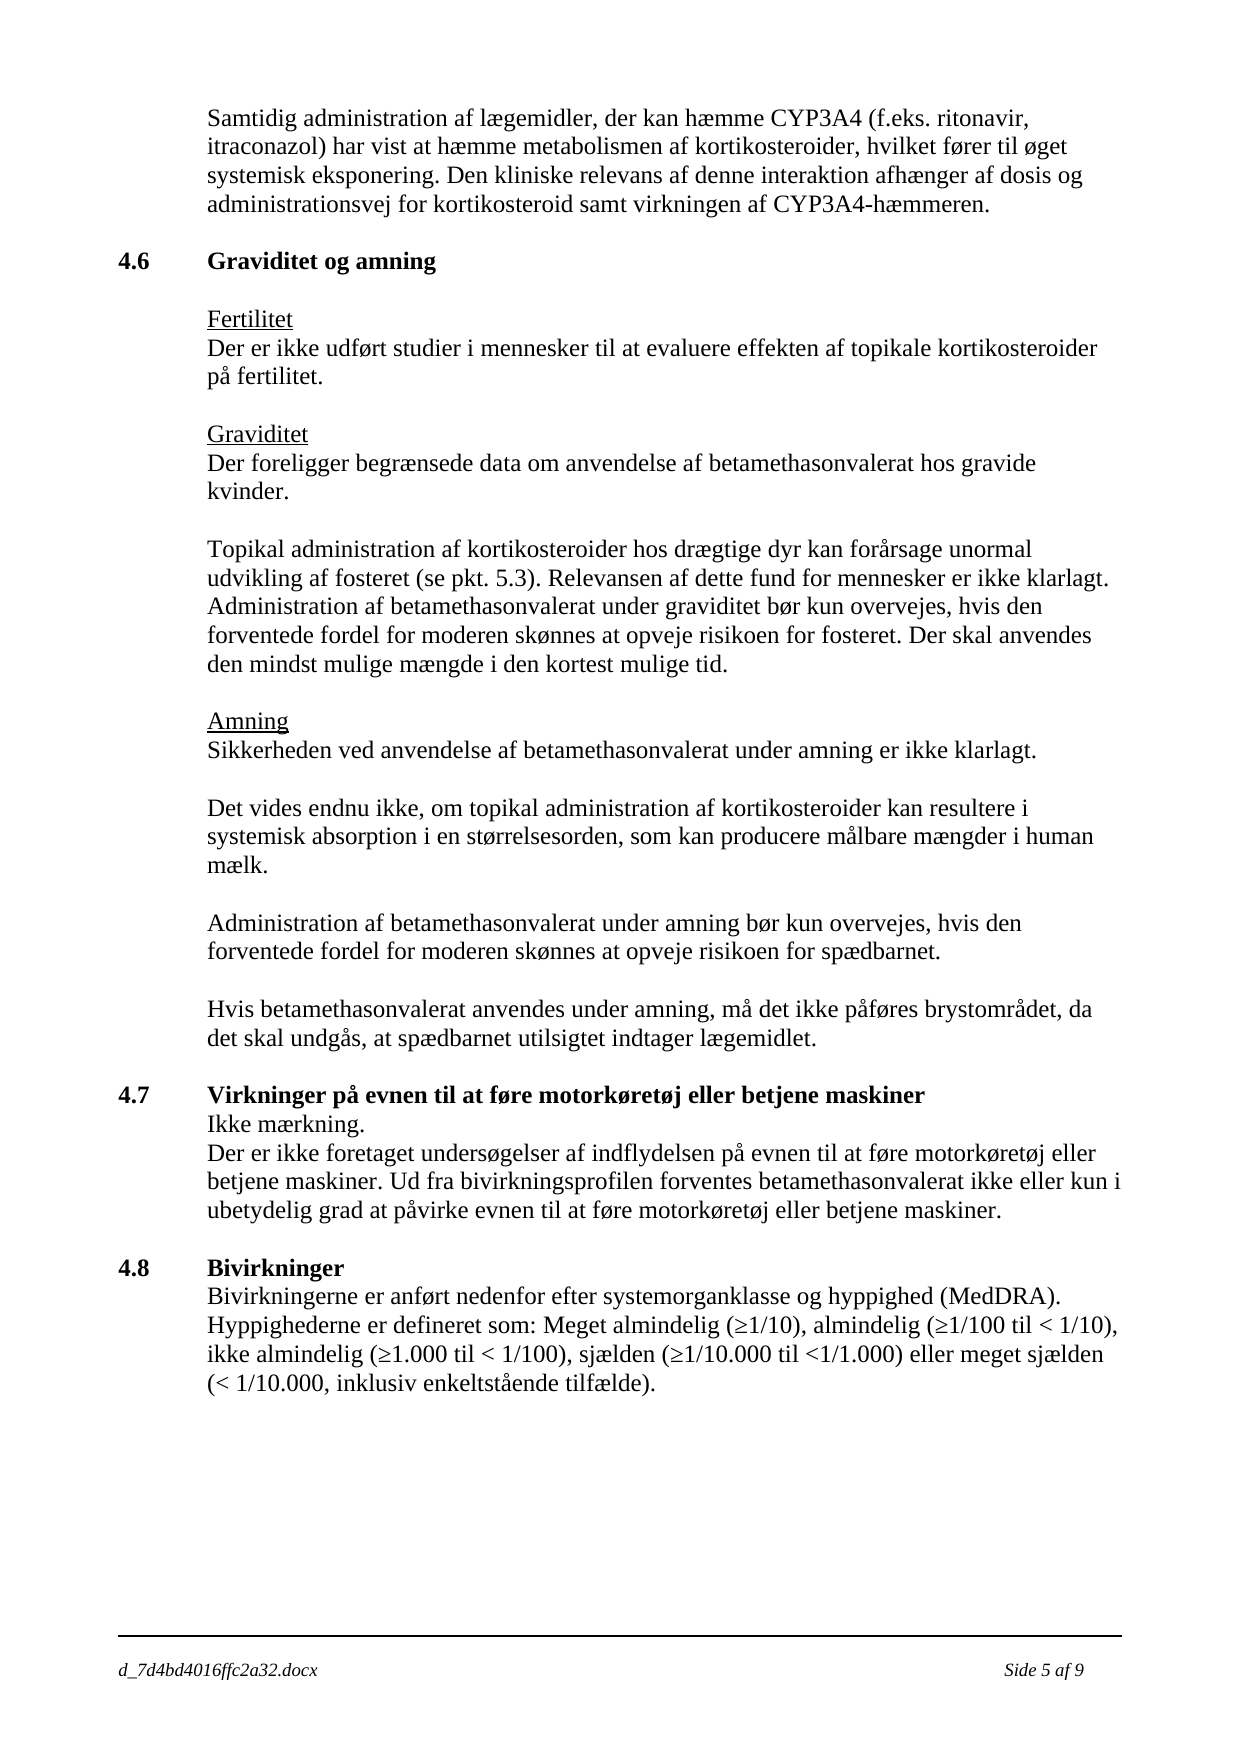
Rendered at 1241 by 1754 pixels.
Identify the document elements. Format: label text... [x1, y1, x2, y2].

text 4.6 Graviditet og amning [118, 246, 1122, 275]
text Amning [207, 706, 1122, 735]
text Graviditet [207, 419, 1122, 448]
text Der foreligger begrænsede data om anvendelse af betamethasonvalerat hos gravide kvinder. [207, 448, 1122, 505]
text Samtidig administration af lægemidler, der kan hæmme CYP3A4 (f.eks. ritonavir, itraconazol) har vist at hæmme metabolismen af kortikosteroider, hvilket fører til øget systemisk eksponering. Den kliniske relevans af denne interaktion afhænger af dosis og administrationsvej for kortikosteroid samt virkningen af CYP3A4-hæmmeren. [207, 103, 1122, 218]
text Sikkerheden ved anvendelse af betamethasonvalerat under amning er ikke klarlagt. [207, 735, 1122, 764]
text Ikke mærkning. [207, 1109, 1122, 1138]
text Der er ikke foretaget undersøgelser af indflydelsen på evnen til at føre motorkøretøj eller betjene maskiner. Ud fra bivirkningsprofilen forventes betamethasonvalerat ikke eller kun i ubetydelig grad at påvirke evnen til at føre motorkøretøj eller betjene maskiner. [207, 1138, 1122, 1224]
text Bivirkningerne er anført nedenfor efter systemorganklasse og hyppighed (MedDRA). Hyppighederne er defineret som: Meget almindelig (≥1/10), almindelig (≥1/100 til < 1/10), ikke almindelig (≥1.000 til < 1/100), sjælden (≥1/10.000 til <1/1.000) eller meget sjælden (< 1/10.000, inklusiv enkeltstående tilfælde). [207, 1281, 1122, 1396]
text Der er ikke udført studier i mennesker til at evaluere effekten af topikale kortikosteroider på fertilitet. [207, 333, 1122, 390]
text Fertilitet [207, 304, 1122, 333]
text 4.8 Bivirkninger [118, 1253, 1122, 1281]
text Administration af betamethasonvalerat under amning bør kun overvejes, hvis den forventede fordel for moderen skønnes at opveje risikoen for spædbarnet. [207, 908, 1122, 965]
text Topikal administration af kortikosteroider hos drægtige dyr kan forårsage unormal udvikling af fosteret (se pkt. 5.3). Relevansen af dette fund for mennesker er ikke klarlagt. Administration af betamethasonvalerat under graviditet bør kun overvejes, hvis den forventede fordel for moderen skønnes at opveje risikoen for fosteret. Der skal anvendes den mindst mulige mængde i den kortest mulige tid. [207, 534, 1122, 678]
text Hvis betamethasonvalerat anvendes under amning, må det ikke påføres brystområdet, da det skal undgås, at spædbarnet utilsigtet indtager lægemidlet. [207, 994, 1122, 1051]
text 4.7 Virkninger på evnen til at føre motorkøretøj eller betjene maskiner [118, 1080, 1122, 1109]
text Det vides endnu ikke, om topikal administration af kortikosteroider kan resultere i systemisk absorption i en størrelsesorden, som kan producere målbare mængder i human mælk. [207, 793, 1122, 879]
